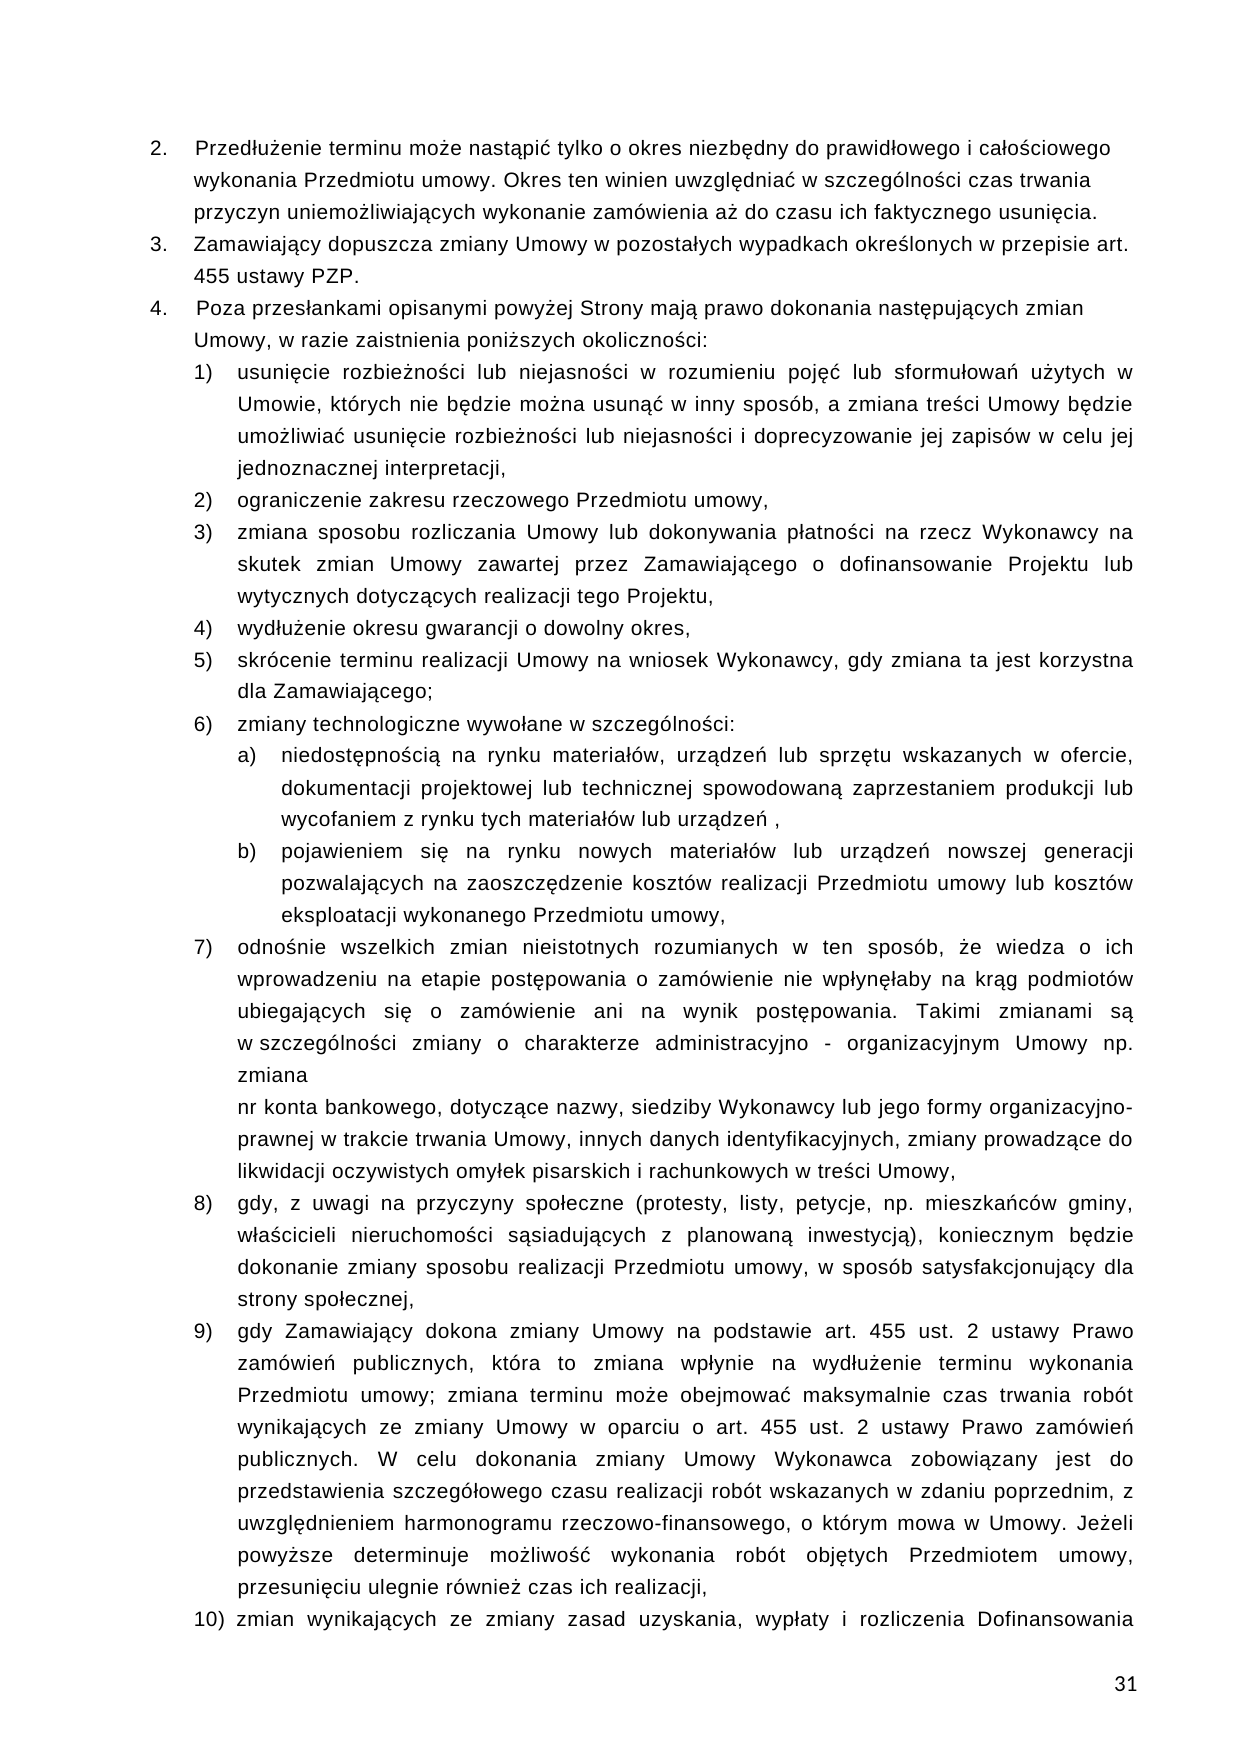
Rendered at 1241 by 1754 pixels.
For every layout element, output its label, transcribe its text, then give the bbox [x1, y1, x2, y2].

text wykonania Przedmiotu umowy. Okres ten winien uwzględniać w szczególności czas trwania [193, 162, 1137, 194]
list odnośnie wszelkich zmian nieistotnych rozumianych w ten sposób, że wiedza o ich wprowadzeniu na etapie postępowania o zamówienie nie wpłynęłaby na krąg podmiotów ubiegających się o zamówienie ani na wynik postępowania. Takimi zmianami są w szczególności zmiany o charakterze administracyjno - organizacyjnym Umowy np. zmiana [193, 929, 1135, 1089]
list skrócenie terminu realizacji Umowy na wniosek Wykonawcy, gdy zmiana ta jest korzystna dla Zamawiającego; [193, 641, 1135, 705]
text 455 ustawy PZP. [193, 258, 1137, 290]
list ograniczenie zakresu rzeczowego Przedmiotu umowy, [193, 482, 1137, 513]
list zmiana sposobu rozliczania Umowy lub dokonywania płatności na rzecz Wykonawcy na skutek zmian Umowy zawartej przez Zamawiającego o dofinansowanie Projektu lub wytycznych dotyczących realizacji tego Projektu, [193, 513, 1135, 609]
list gdy, z uwagi na przyczyny społeczne (protesty, listy, petycje, np. mieszkańców gminy, właścicieli nieruchomości sąsiadujących z planowaną inwestycją), koniecznym będzie dokonanie zmiany sposobu realizacji Przedmiotu umowy, w sposób satysfakcjonujący dla strony społecznej, [193, 1185, 1135, 1313]
list pojawieniem się na rynku nowych materiałów lub urządzeń nowszej generacji pozwalających na zaoszczędzenie kosztów realizacji Przedmiotu umowy lub kosztów eksploatacji wykonanego Przedmiotu umowy, [237, 833, 1135, 929]
list wydłużenie okresu gwarancji o dowolny okres, [193, 609, 1137, 641]
list niedostępnością na rynku materiałów, urządzeń lub sprzętu wskazanych w ofercie, dokumentacji projektowej lub technicznej spowodowaną zaprzestaniem produkcji lub wycofaniem z rynku tych materiałów lub urządzeń , [237, 737, 1135, 833]
text przyczyn uniemożliwiających wykonanie zamówienia aż do czasu ich faktycznego usunięcia. [193, 194, 1137, 226]
list Przedłużenie terminu może nastąpić tylko o okres niezbędny do prawidłowego i całościowego [150, 130, 1137, 162]
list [193, 1601, 1135, 1633]
list gdy Zamawiający dokona zmiany Umowy na podstawie art. 455 ust. 2 ustawy Prawo zamówień publicznych, która to zmiana wpłynie na wydłużenie terminu wykonania Przedmiotu umowy; zmiana terminu może obejmować maksymalnie czas trwania robót wynikających ze zmiany Umowy w oparciu o art. 455 ust. 2 ustawy Prawo zamówień publicznych. W celu dokonania zmiany Umowy Wykonawca zobowiązany jest do przedstawienia szczegółowego czasu realizacji robót wskazanych w zdaniu poprzednim, z uwzględnieniem harmonogramu rzeczowo-finansowego, o którym mowa w Umowy. Jeżeli powyższe determinuje możliwość wykonania robót objętych Przedmiotem umowy, przesunięciu ulegnie również czas ich realizacji, [193, 1313, 1135, 1601]
list Zamawiający dopuszcza zmiany Umowy w pozostałych wypadkach określonych w przepisie art. [150, 226, 1137, 258]
list Poza przesłankami opisanymi powyżej Strony mają prawo dokonania następujących zmian [150, 290, 1137, 322]
list zmiany technologiczne wywołane w szczególności: [193, 705, 1137, 737]
text nr konta bankowego, dotyczące nazwy, siedziby Wykonawcy lub jego formy organizacyjno- prawnej w trakcie trwania Umowy, innych danych identyfikacyjnych, zmiany prowadzące do likwidacji oczywistych omyłek pisarskich i rachunkowych w treści Umowy, [237, 1089, 1135, 1185]
list usunięcie rozbieżności lub niejasności w rozumieniu pojęć lub sformułowań użytych w Umowie, których nie będzie można usunąć w inny sposób, a zmiana treści Umowy będzie umożliwiać usunięcie rozbieżności lub niejasności i doprecyzowanie jej zapisów w celu jej jednoznacznej interpretacji, [193, 354, 1135, 482]
text Umowy, w razie zaistnienia poniższych okoliczności: [193, 322, 1137, 354]
